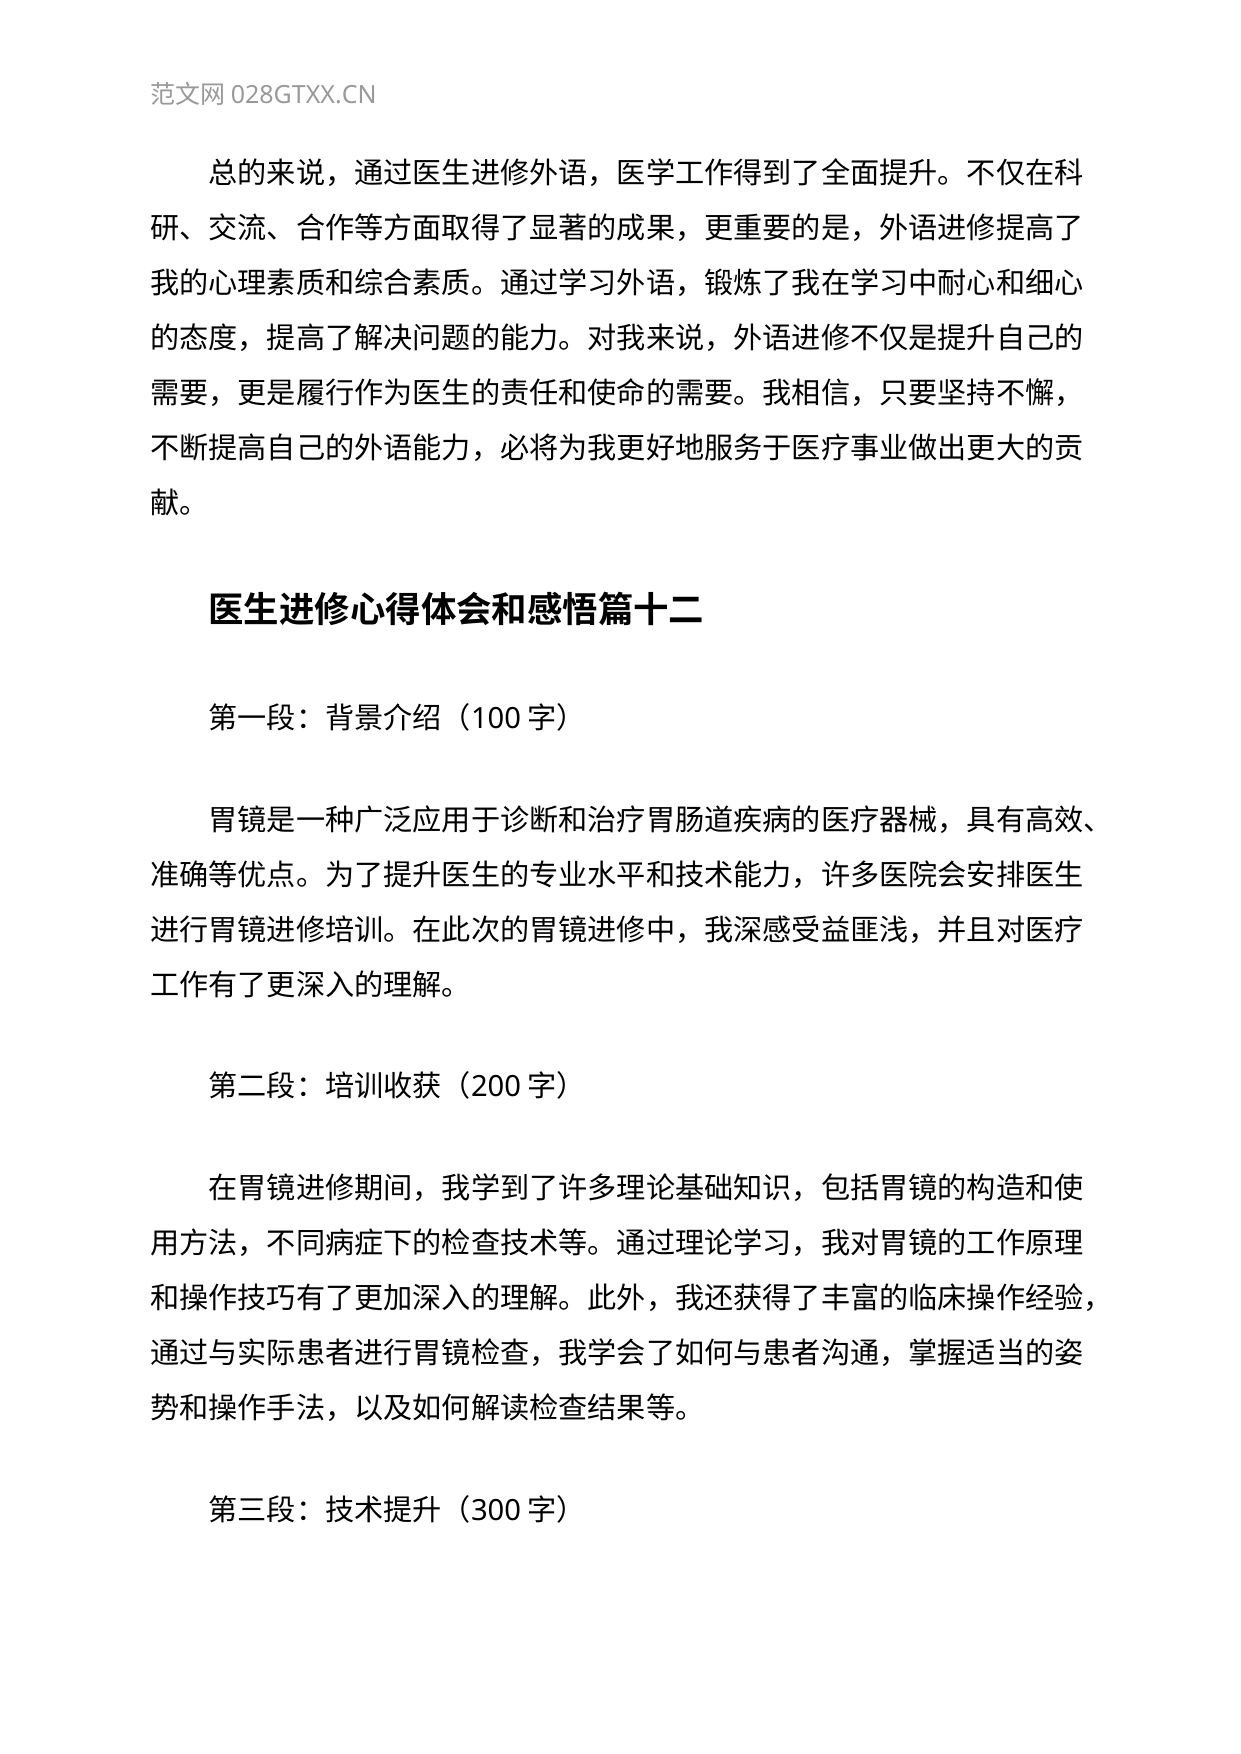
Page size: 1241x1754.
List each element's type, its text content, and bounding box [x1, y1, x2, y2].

text 在胃镜进修期间，我学到了许多理论基础知识，包括胃镜的构造和使用方法，不同病症下的检查技术等。通过理论学习，我对胃镜的工作原理和操作技巧有了更加深入的理解。此外，我还获得了丰富的临床操作经验，通过与实际患者进行胃镜检查，我学会了如何与患者沟通，掌握适当的姿势和操作手法，以及如何解读检查结果等。 [150, 1165, 1090, 1427]
text 胃镜是一种广泛应用于诊断和治疗胃肠道疾病的医疗器械，具有高效、准确等优点。为了提升医生的专业水平和技术能力，许多医院会安排医生进行胃镜进修培训。在此次的胃镜进修中，我深感受益匪浅，并且对医疗工作有了更深入的理解。 [150, 797, 1090, 1003]
text 第一段：背景介绍（100字） [150, 694, 1090, 737]
text 总的来说，通过医生进修外语，医学工作得到了全面提升。不仅在科研、交流、合作等方面取得了显著的成果，更重要的是，外语进修提高了我的心理素质和综合素质。通过学习外语，锻炼了我在学习中耐心和细心的态度，提高了解决问题的能力。对我来说，外语进修不仅是提升自己的需要，更是履行作为医生的责任和使命的需要。我相信，只要坚持不懈，不断提高自己的外语能力，必将为我更好地服务于医疗事业做出更大的贡献。 [150, 150, 1090, 522]
text 医生进修心得体会和感悟篇十二 [150, 581, 1090, 632]
text 第二段：培训收获（200字） [150, 1063, 1090, 1105]
text 第三段：技术提升（300字） [150, 1486, 1090, 1529]
